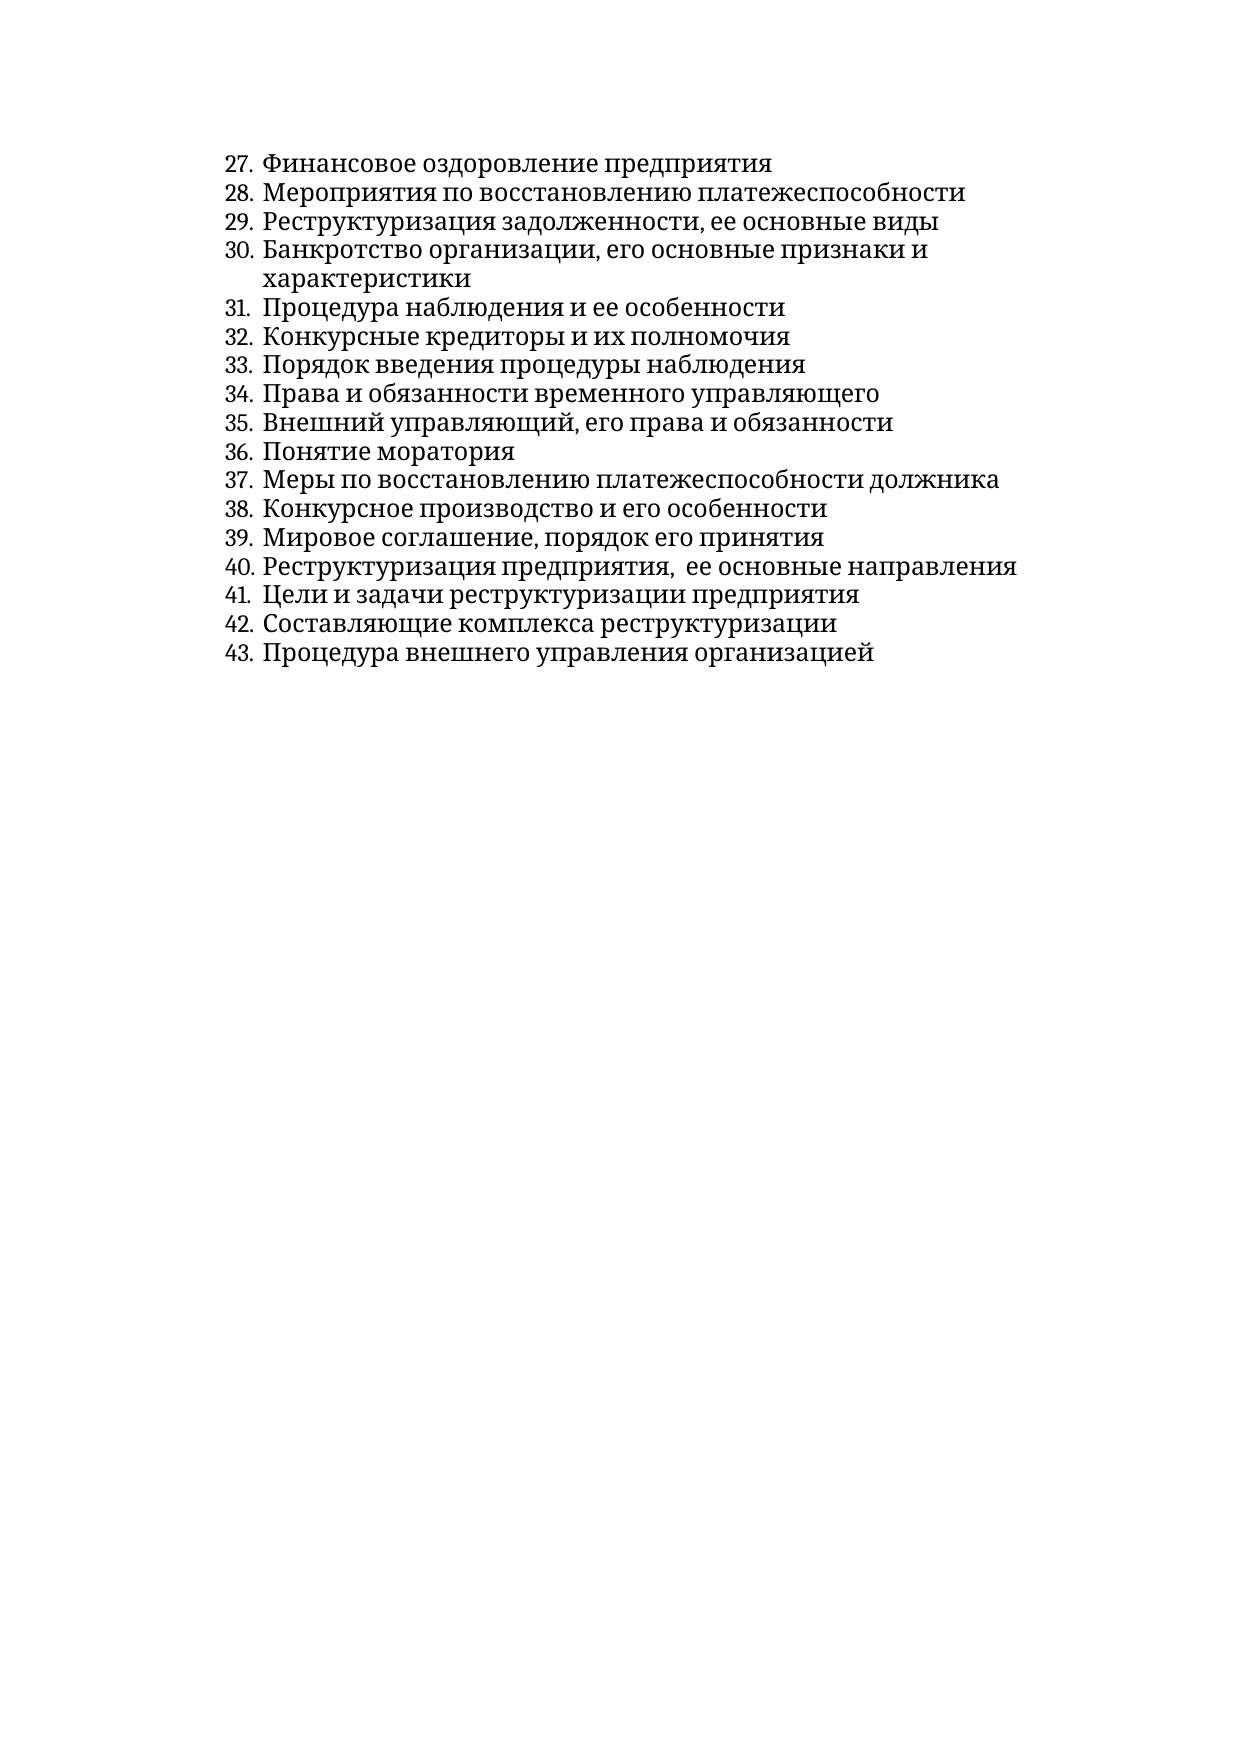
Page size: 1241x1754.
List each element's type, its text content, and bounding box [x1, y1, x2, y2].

list Меры по восстановлению платежеспособности должника [225, 466, 1053, 495]
list Мероприятия по восстановлению платежеспособности [225, 179, 1053, 207]
list Банкротство организации, его основные признаки и характеристики [225, 236, 1053, 294]
list Конкурсное производство и его особенности [225, 495, 1053, 524]
list Реструктуризация задолженности, ее основные виды [225, 207, 1053, 236]
list Конкурсные кредиторы и их полномочия [225, 322, 1053, 351]
list Реструктуризация предприятия, ее основные направления [225, 552, 1053, 581]
list Мировое соглашение, порядок его принятия [225, 524, 1053, 552]
list Финансовое оздоровление предприятия [225, 150, 1053, 179]
list Порядок введения процедуры наблюдения [225, 351, 1053, 380]
list Составляющие комплекса реструктуризации [225, 610, 1053, 639]
list Цели и задачи реструктуризации предприятия [225, 581, 1053, 610]
list Права и обязанности временного управляющего [225, 380, 1053, 409]
list Понятие моратория [225, 437, 1053, 466]
list Процедура внешнего управления организацией [225, 639, 1053, 667]
list Внешний управляющий, его права и обязанности [225, 409, 1053, 437]
list Процедура наблюдения и ее особенности [225, 294, 1053, 322]
